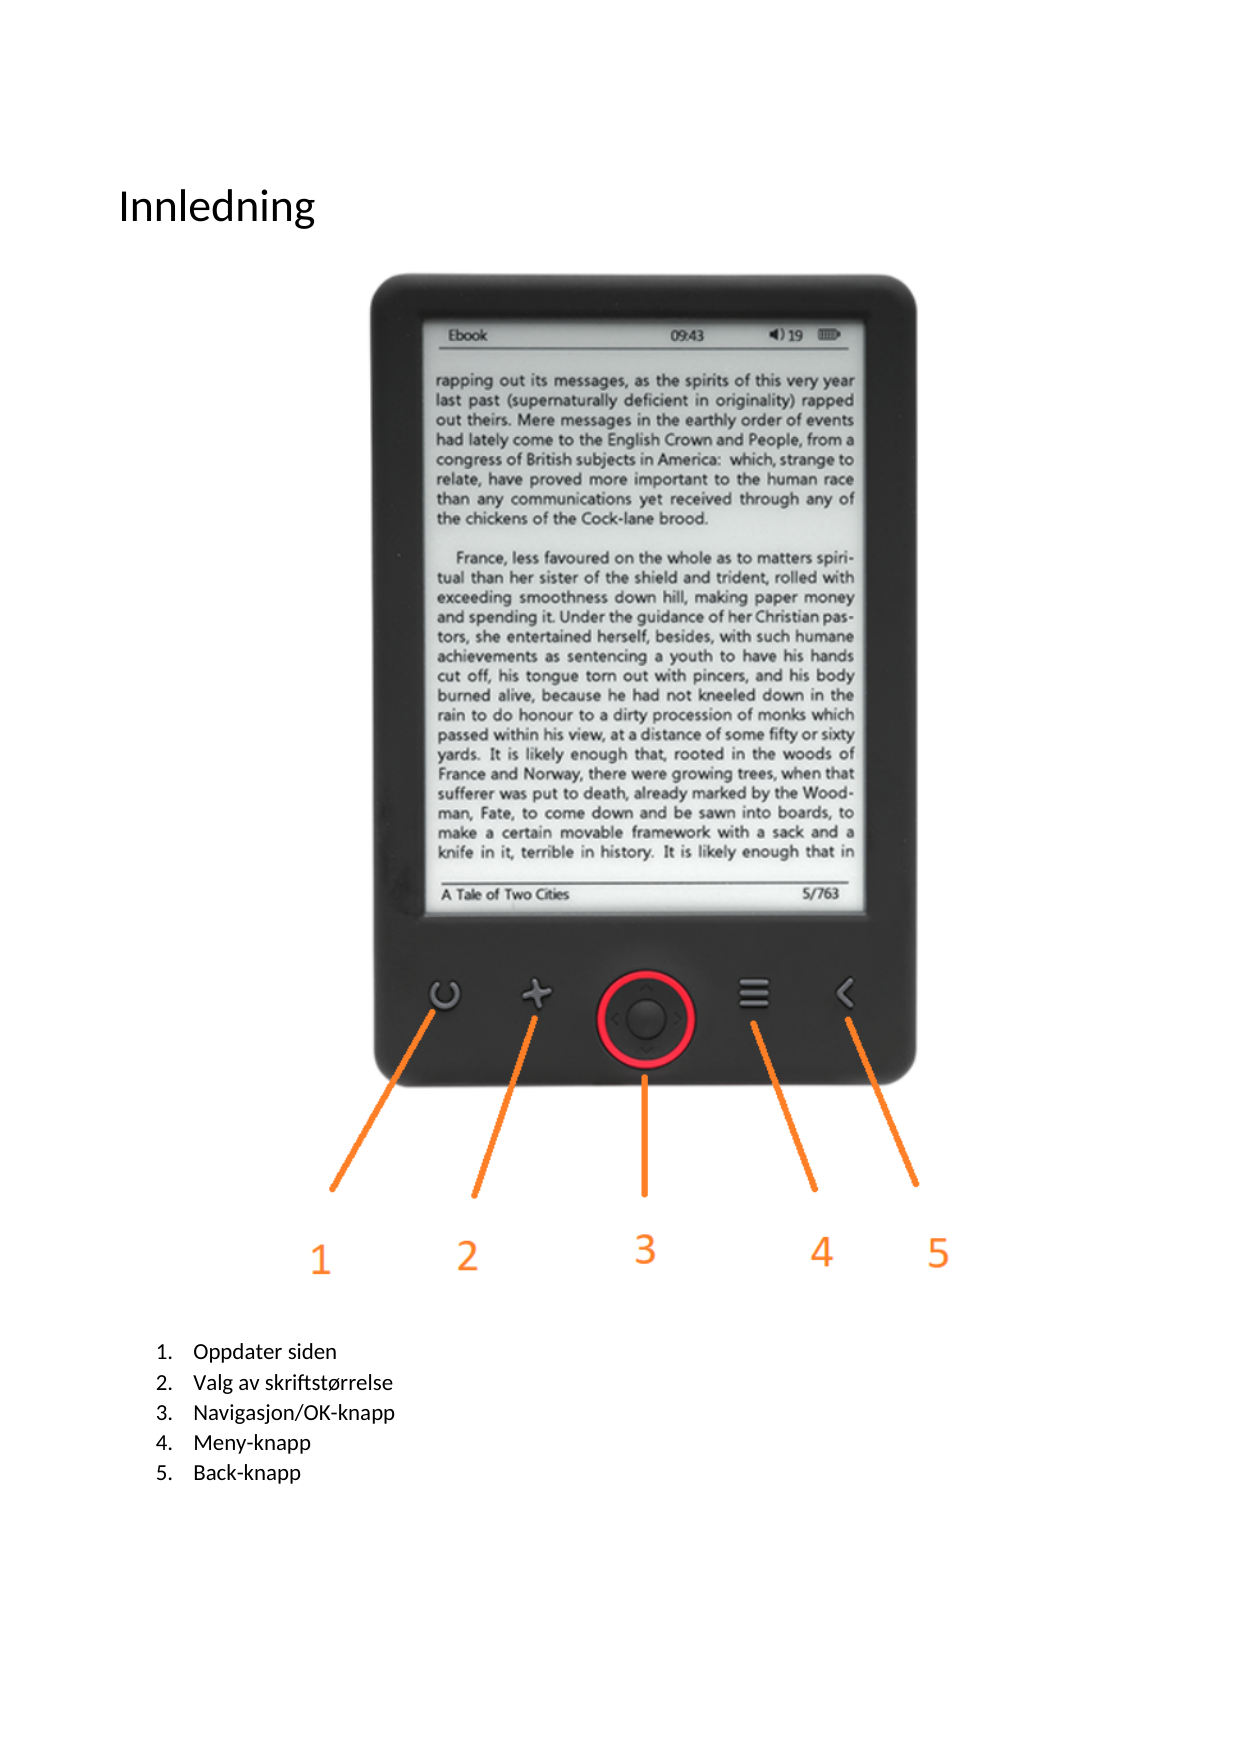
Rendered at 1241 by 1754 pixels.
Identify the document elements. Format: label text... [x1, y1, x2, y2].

list Navigasjon/OK-knapp [156, 1398, 1122, 1426]
list Back-knapp [156, 1458, 1122, 1486]
list Valg av skriftstørrelse [156, 1368, 1122, 1396]
picture [195, 254, 1045, 1319]
text Innledning [118, 177, 1122, 233]
list Oppdater siden [156, 1337, 1122, 1366]
list Meny-knapp [156, 1428, 1122, 1456]
